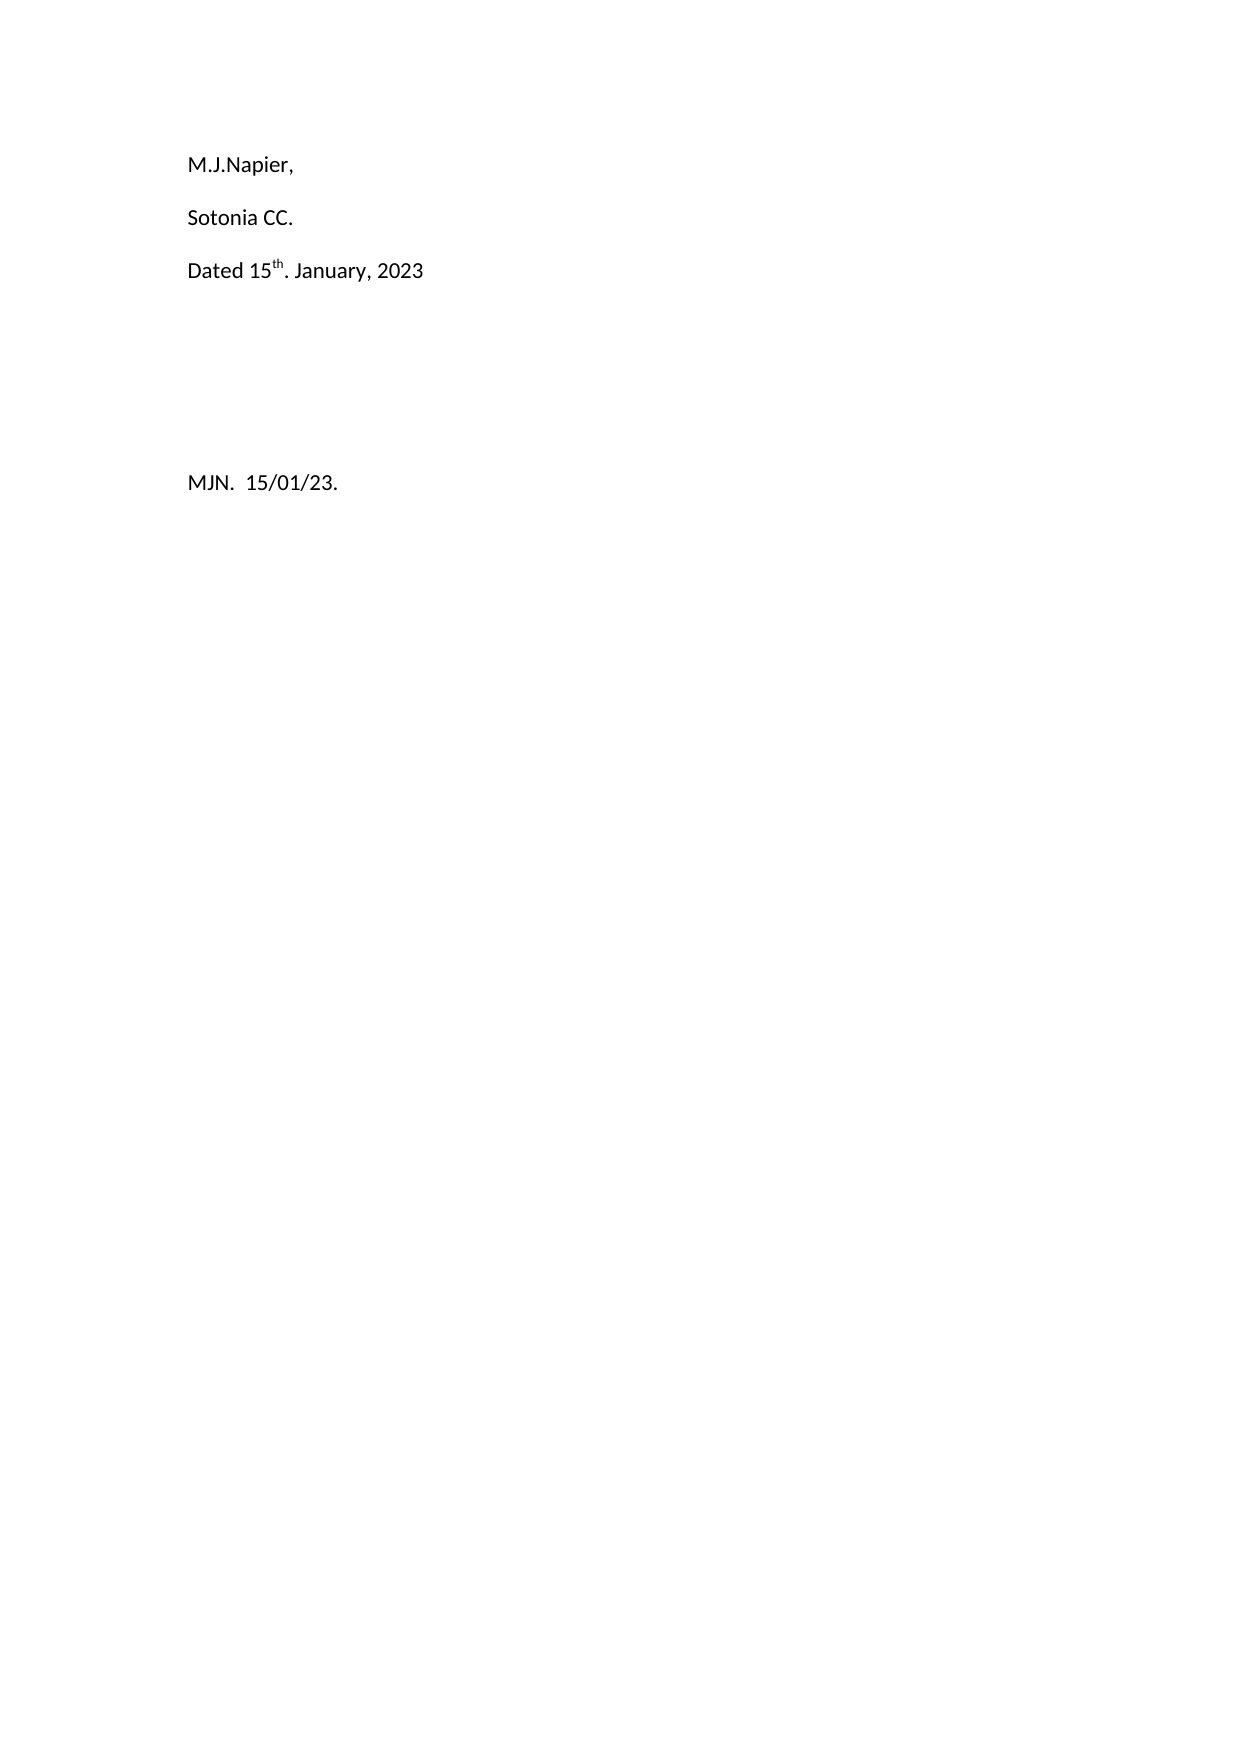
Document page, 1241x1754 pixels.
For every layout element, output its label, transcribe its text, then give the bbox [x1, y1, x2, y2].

text MJN. 15/01/23. [187, 468, 1090, 496]
text Sotonia CC. [187, 203, 1090, 231]
text Dated 15th. January, 2023 [187, 256, 1090, 284]
text M.J.Napier, [187, 150, 1090, 178]
